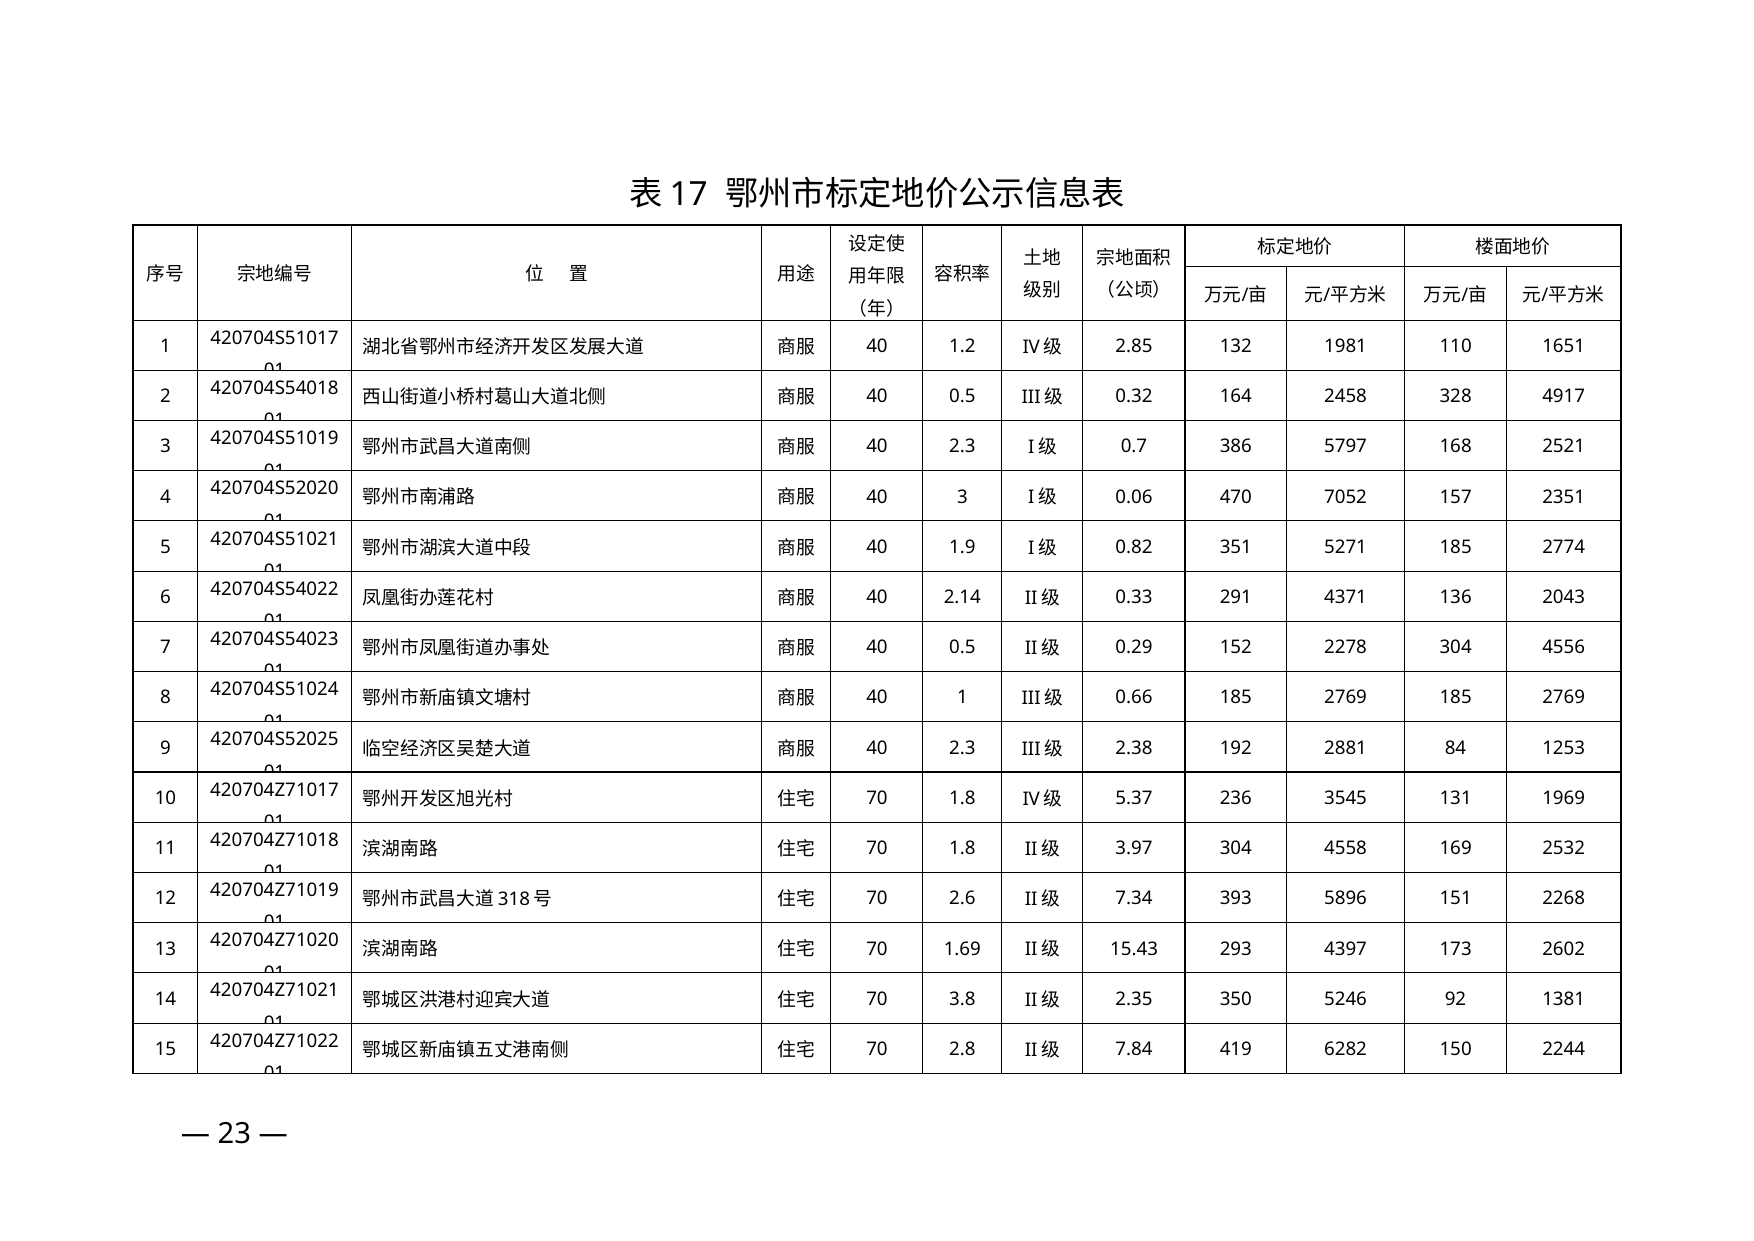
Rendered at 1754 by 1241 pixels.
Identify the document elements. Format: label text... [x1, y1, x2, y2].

table_cell 8 [134, 672, 197, 721]
table_cell 304 [1405, 622, 1506, 671]
table_cell 420704S5202001 [198, 471, 351, 520]
table_cell 328 [1405, 371, 1506, 420]
table_cell 鄂州市凤凰街道办事处 [352, 622, 761, 671]
table_header 位 置 [352, 226, 761, 319]
table_cell 2774 [1507, 521, 1620, 571]
table_cell 元/平方米 [1287, 267, 1404, 319]
table_cell 350 [1186, 973, 1286, 1022]
table_header 宗地编号 [198, 226, 351, 319]
table_cell II级 [1002, 923, 1082, 972]
table_cell 136 [1405, 572, 1506, 621]
table_cell 商服 [762, 421, 830, 470]
table_cell 7.34 [1083, 873, 1184, 922]
table_cell 2.35 [1083, 973, 1184, 1022]
table_cell 15 [134, 1024, 197, 1073]
table_cell 351 [1186, 521, 1286, 571]
table_cell 2043 [1507, 572, 1620, 621]
table_cell 2.85 [1083, 321, 1184, 370]
table_cell 4397 [1287, 923, 1404, 972]
table_cell 192 [1186, 722, 1286, 771]
table_cell 0.32 [1083, 371, 1184, 420]
table_cell 5271 [1287, 521, 1404, 571]
table_cell 0.66 [1083, 672, 1184, 721]
table_cell 164 [1186, 371, 1286, 420]
table_cell 商服 [762, 722, 830, 771]
table_cell 420704Z7101701 [198, 773, 351, 822]
table_cell 40 [831, 421, 922, 470]
table_cell 92 [1405, 973, 1506, 1022]
table_cell 420704S5102101 [198, 521, 351, 571]
table_cell 1 [134, 321, 197, 370]
table_cell 2.14 [923, 572, 1001, 621]
table_cell 2.3 [923, 722, 1001, 771]
table_cell 70 [831, 823, 922, 872]
table_cell 2278 [1287, 622, 1404, 671]
table_cell 2602 [1507, 923, 1620, 972]
table_cell 2 [134, 371, 197, 420]
table_cell II级 [1002, 873, 1082, 922]
table_cell 420704Z7101901 [198, 873, 351, 922]
table_cell 70 [831, 923, 922, 972]
text 表17 鄂州市标定地价公示信息表 [118, 158, 1636, 223]
table_cell 7052 [1287, 471, 1404, 520]
table_cell 0.06 [1083, 471, 1184, 520]
table_cell 2244 [1507, 1024, 1620, 1073]
table_cell 393 [1186, 873, 1286, 922]
table_cell 0.5 [923, 371, 1001, 420]
table_cell 住宅 [762, 1024, 830, 1073]
table_cell 420704S5101701 [198, 321, 351, 370]
table_cell 420704Z7102101 [198, 973, 351, 1022]
table_cell 鄂州市南浦路 [352, 471, 761, 520]
table_cell 420704S5102401 [198, 672, 351, 721]
table_cell IV级 [1002, 773, 1082, 822]
table_cell 470 [1186, 471, 1286, 520]
table_cell 4556 [1507, 622, 1620, 671]
table_cell 420704S5402301 [198, 622, 351, 671]
table_cell 420704S5402201 [198, 572, 351, 621]
table_cell 2532 [1507, 823, 1620, 872]
table_cell 5896 [1287, 873, 1404, 922]
table_cell 420704S5101901 [198, 421, 351, 470]
table_cell 万元/亩 [1186, 267, 1286, 319]
table_cell 40 [831, 371, 922, 420]
table_cell 150 [1405, 1024, 1506, 1073]
table_cell III级 [1002, 672, 1082, 721]
table_cell 4917 [1507, 371, 1620, 420]
table_cell 7.84 [1083, 1024, 1184, 1073]
table_cell III级 [1002, 371, 1082, 420]
table_cell 157 [1405, 471, 1506, 520]
table_cell 420704S5202501 [198, 722, 351, 771]
table_cell 商服 [762, 321, 830, 370]
table_cell 1.8 [923, 823, 1001, 872]
table_cell 3 [923, 471, 1001, 520]
table_cell 70 [831, 873, 922, 922]
table_cell 12 [134, 873, 197, 922]
table_cell 4 [134, 471, 197, 520]
table_cell 40 [831, 471, 922, 520]
table_cell 2769 [1507, 672, 1620, 721]
table_cell 商服 [762, 622, 830, 671]
table_cell 2881 [1287, 722, 1404, 771]
table_cell 7 [134, 622, 197, 671]
table_cell 291 [1186, 572, 1286, 621]
table_cell 420704Z7102001 [198, 923, 351, 972]
table_cell 1.9 [923, 521, 1001, 571]
table_cell 0.33 [1083, 572, 1184, 621]
table_cell 6282 [1287, 1024, 1404, 1073]
table_cell 84 [1405, 722, 1506, 771]
table_cell 0.29 [1083, 622, 1184, 671]
table_cell 40 [831, 321, 922, 370]
table_cell 3.97 [1083, 823, 1184, 872]
table_cell 鄂州市湖滨大道中段 [352, 521, 761, 571]
table_header 标定地价 [1186, 226, 1404, 266]
table_cell 滨湖南路 [352, 823, 761, 872]
table_cell 70 [831, 1024, 922, 1073]
table_cell 40 [831, 722, 922, 771]
table_cell 0.82 [1083, 521, 1184, 571]
table_cell 0.7 [1083, 421, 1184, 470]
table_cell 2.38 [1083, 722, 1184, 771]
table_cell 10 [134, 773, 197, 822]
table_cell 15.43 [1083, 923, 1184, 972]
table_cell 1.2 [923, 321, 1001, 370]
table_cell 西山街道小桥村葛山大道北侧 [352, 371, 761, 420]
table_cell 2521 [1507, 421, 1620, 470]
table_cell 2458 [1287, 371, 1404, 420]
table_cell 40 [831, 572, 922, 621]
table_cell 6 [134, 572, 197, 621]
table_cell 湖北省鄂州市经济开发区发展大道 [352, 321, 761, 370]
table_cell 住宅 [762, 823, 830, 872]
table_cell 14 [134, 973, 197, 1022]
table_cell III级 [1002, 722, 1082, 771]
table_header 楼面地价 [1405, 226, 1620, 266]
table_cell 4371 [1287, 572, 1404, 621]
table_cell II级 [1002, 1024, 1082, 1073]
table_cell 70 [831, 773, 922, 822]
table_cell 商服 [762, 521, 830, 571]
table_cell 152 [1186, 622, 1286, 671]
table_cell 1253 [1507, 722, 1620, 771]
table_cell 3545 [1287, 773, 1404, 822]
table_cell 132 [1186, 321, 1286, 370]
table_header 土地 级别 [1002, 226, 1082, 319]
table_cell 40 [831, 672, 922, 721]
table_cell 住宅 [762, 973, 830, 1022]
table_cell 住宅 [762, 773, 830, 822]
table_header 设定使用年限（年） [831, 226, 922, 319]
table_cell 151 [1405, 873, 1506, 922]
table_cell 2.8 [923, 1024, 1001, 1073]
table_cell 13 [134, 923, 197, 972]
table_cell 185 [1405, 521, 1506, 571]
table_cell 滨湖南路 [352, 923, 761, 972]
table_cell 2351 [1507, 471, 1620, 520]
table_cell 万元/亩 [1405, 267, 1506, 319]
table_cell 2.3 [923, 421, 1001, 470]
table_cell 1.69 [923, 923, 1001, 972]
table_cell 商服 [762, 572, 830, 621]
table_cell 鄂城区洪港村迎宾大道 [352, 973, 761, 1022]
table_cell 5 [134, 521, 197, 571]
table_cell 420704Z7102201 [198, 1024, 351, 1073]
table_cell 5.37 [1083, 773, 1184, 822]
table_cell 3 [134, 421, 197, 470]
table_cell 1981 [1287, 321, 1404, 370]
table_cell 304 [1186, 823, 1286, 872]
table_header 序号 [134, 226, 197, 319]
table_cell II级 [1002, 572, 1082, 621]
table_cell 凤凰街办莲花村 [352, 572, 761, 621]
table_cell 40 [831, 521, 922, 571]
table_cell 临空经济区吴楚大道 [352, 722, 761, 771]
table_cell I级 [1002, 471, 1082, 520]
table_cell IV级 [1002, 321, 1082, 370]
table_cell 419 [1186, 1024, 1286, 1073]
table_header 宗地面积（公顷） [1083, 226, 1184, 319]
table_cell 商服 [762, 371, 830, 420]
table_cell 1969 [1507, 773, 1620, 822]
table_cell 1.8 [923, 773, 1001, 822]
table_cell 鄂州市武昌大道南侧 [352, 421, 761, 470]
table_cell II级 [1002, 973, 1082, 1022]
table_cell I级 [1002, 421, 1082, 470]
table_cell 1381 [1507, 973, 1620, 1022]
table_cell 1 [923, 672, 1001, 721]
table_cell 元/平方米 [1507, 267, 1620, 319]
table_cell 40 [831, 622, 922, 671]
table_cell 2268 [1507, 873, 1620, 922]
table_cell 鄂州市新庙镇文塘村 [352, 672, 761, 721]
table_cell 236 [1186, 773, 1286, 822]
table_cell 住宅 [762, 873, 830, 922]
table_cell 商服 [762, 471, 830, 520]
table_cell 2.6 [923, 873, 1001, 922]
table_header 容积率 [923, 226, 1001, 319]
table_cell 185 [1186, 672, 1286, 721]
table_cell 0.5 [923, 622, 1001, 671]
table_cell 11 [134, 823, 197, 872]
table_cell 1651 [1507, 321, 1620, 370]
table_cell I级 [1002, 521, 1082, 571]
table_cell 293 [1186, 923, 1286, 972]
table_cell II级 [1002, 622, 1082, 671]
table_cell 5246 [1287, 973, 1404, 1022]
table_cell 168 [1405, 421, 1506, 470]
table_cell II级 [1002, 823, 1082, 872]
table_cell 185 [1405, 672, 1506, 721]
table_cell 131 [1405, 773, 1506, 822]
table_cell 住宅 [762, 923, 830, 972]
table_cell 173 [1405, 923, 1506, 972]
table_header 用途 [762, 226, 830, 319]
table_cell 169 [1405, 823, 1506, 872]
table_cell 商服 [762, 672, 830, 721]
table_cell 110 [1405, 321, 1506, 370]
table_cell 386 [1186, 421, 1286, 470]
table_cell 9 [134, 722, 197, 771]
table_cell 鄂州市武昌大道318号 [352, 873, 761, 922]
table_cell 420704Z7101801 [198, 823, 351, 872]
table_cell 420704S5401801 [198, 371, 351, 420]
table_cell 5797 [1287, 421, 1404, 470]
table_cell 2769 [1287, 672, 1404, 721]
table_cell 4558 [1287, 823, 1404, 872]
table_cell 3.8 [923, 973, 1001, 1022]
table_cell 鄂城区新庙镇五丈港南侧 [352, 1024, 761, 1073]
table_cell 鄂州开发区旭光村 [352, 773, 761, 822]
table_cell 70 [831, 973, 922, 1022]
